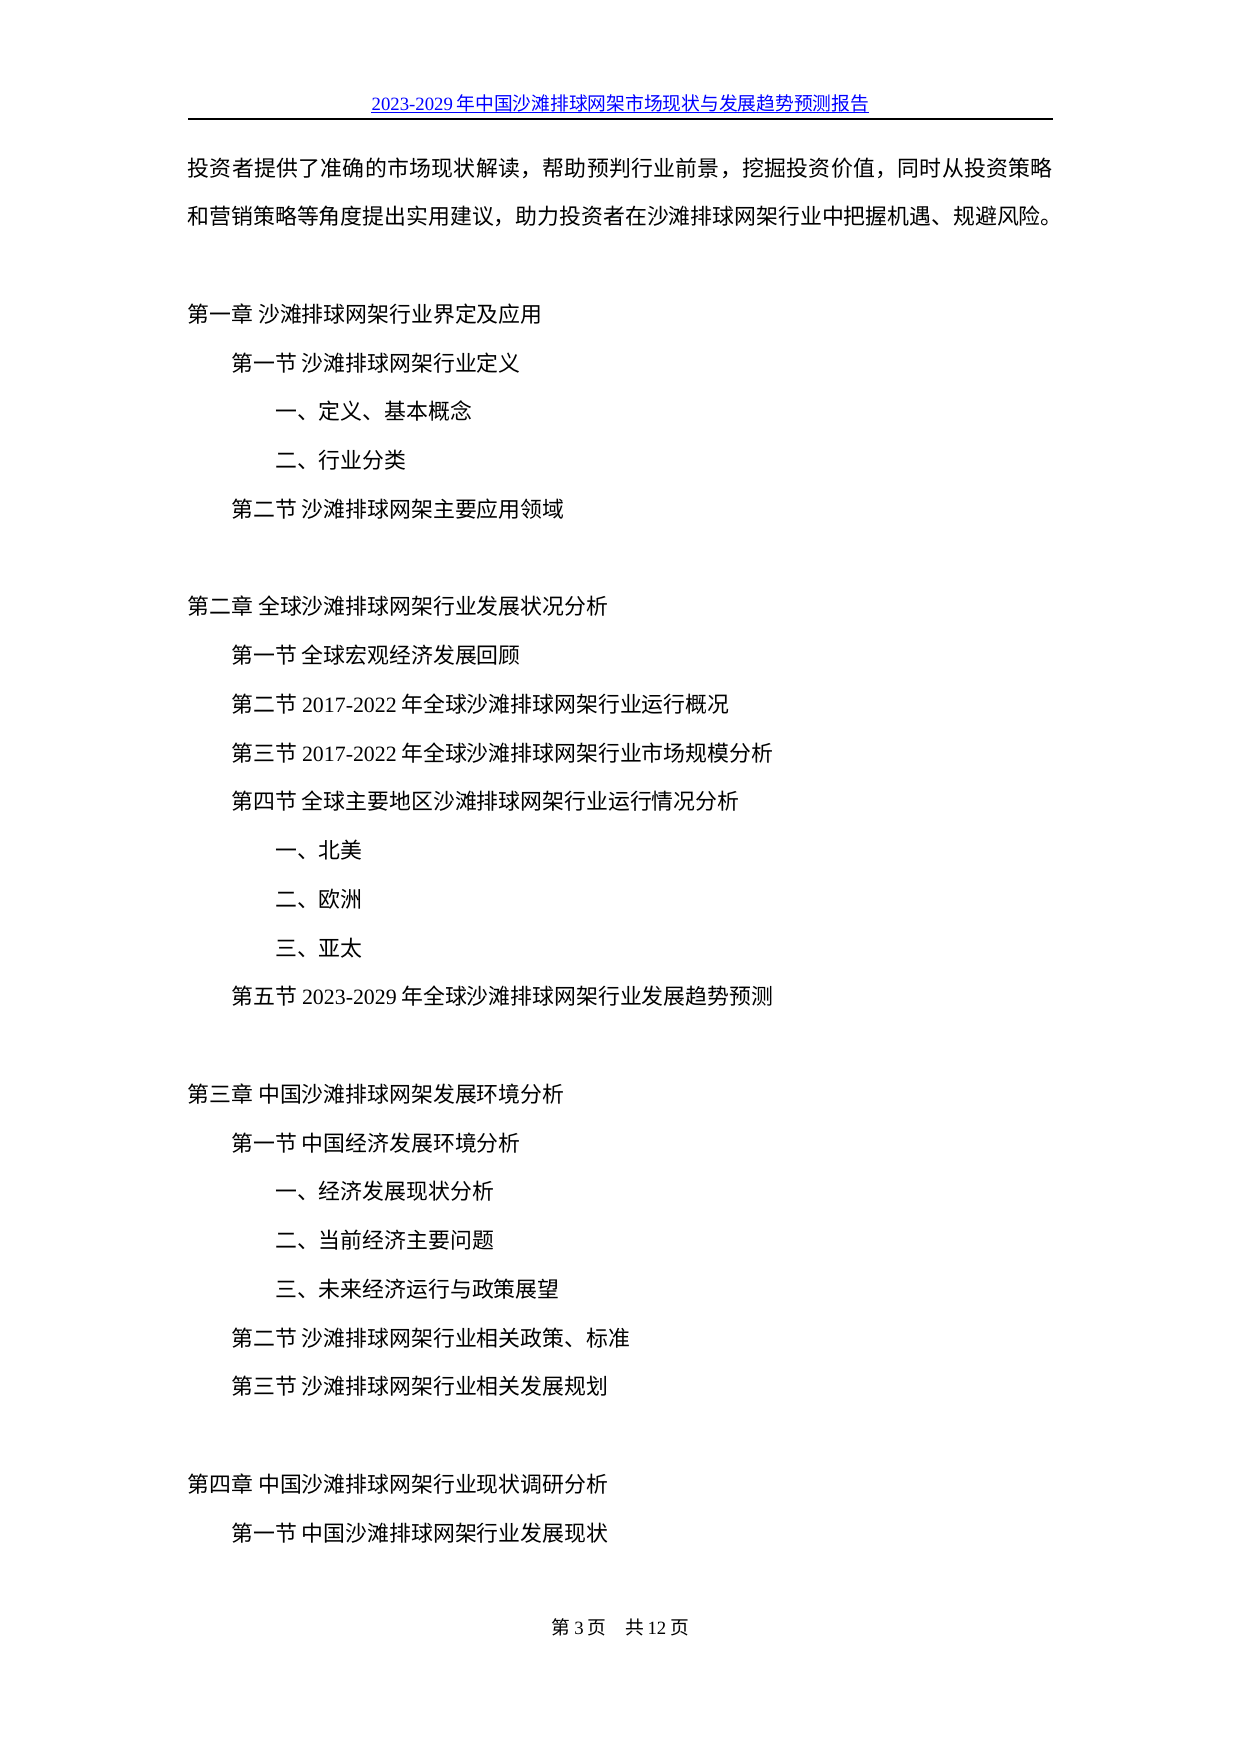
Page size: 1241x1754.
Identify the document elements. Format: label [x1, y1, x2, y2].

text [187, 150, 1053, 1548]
